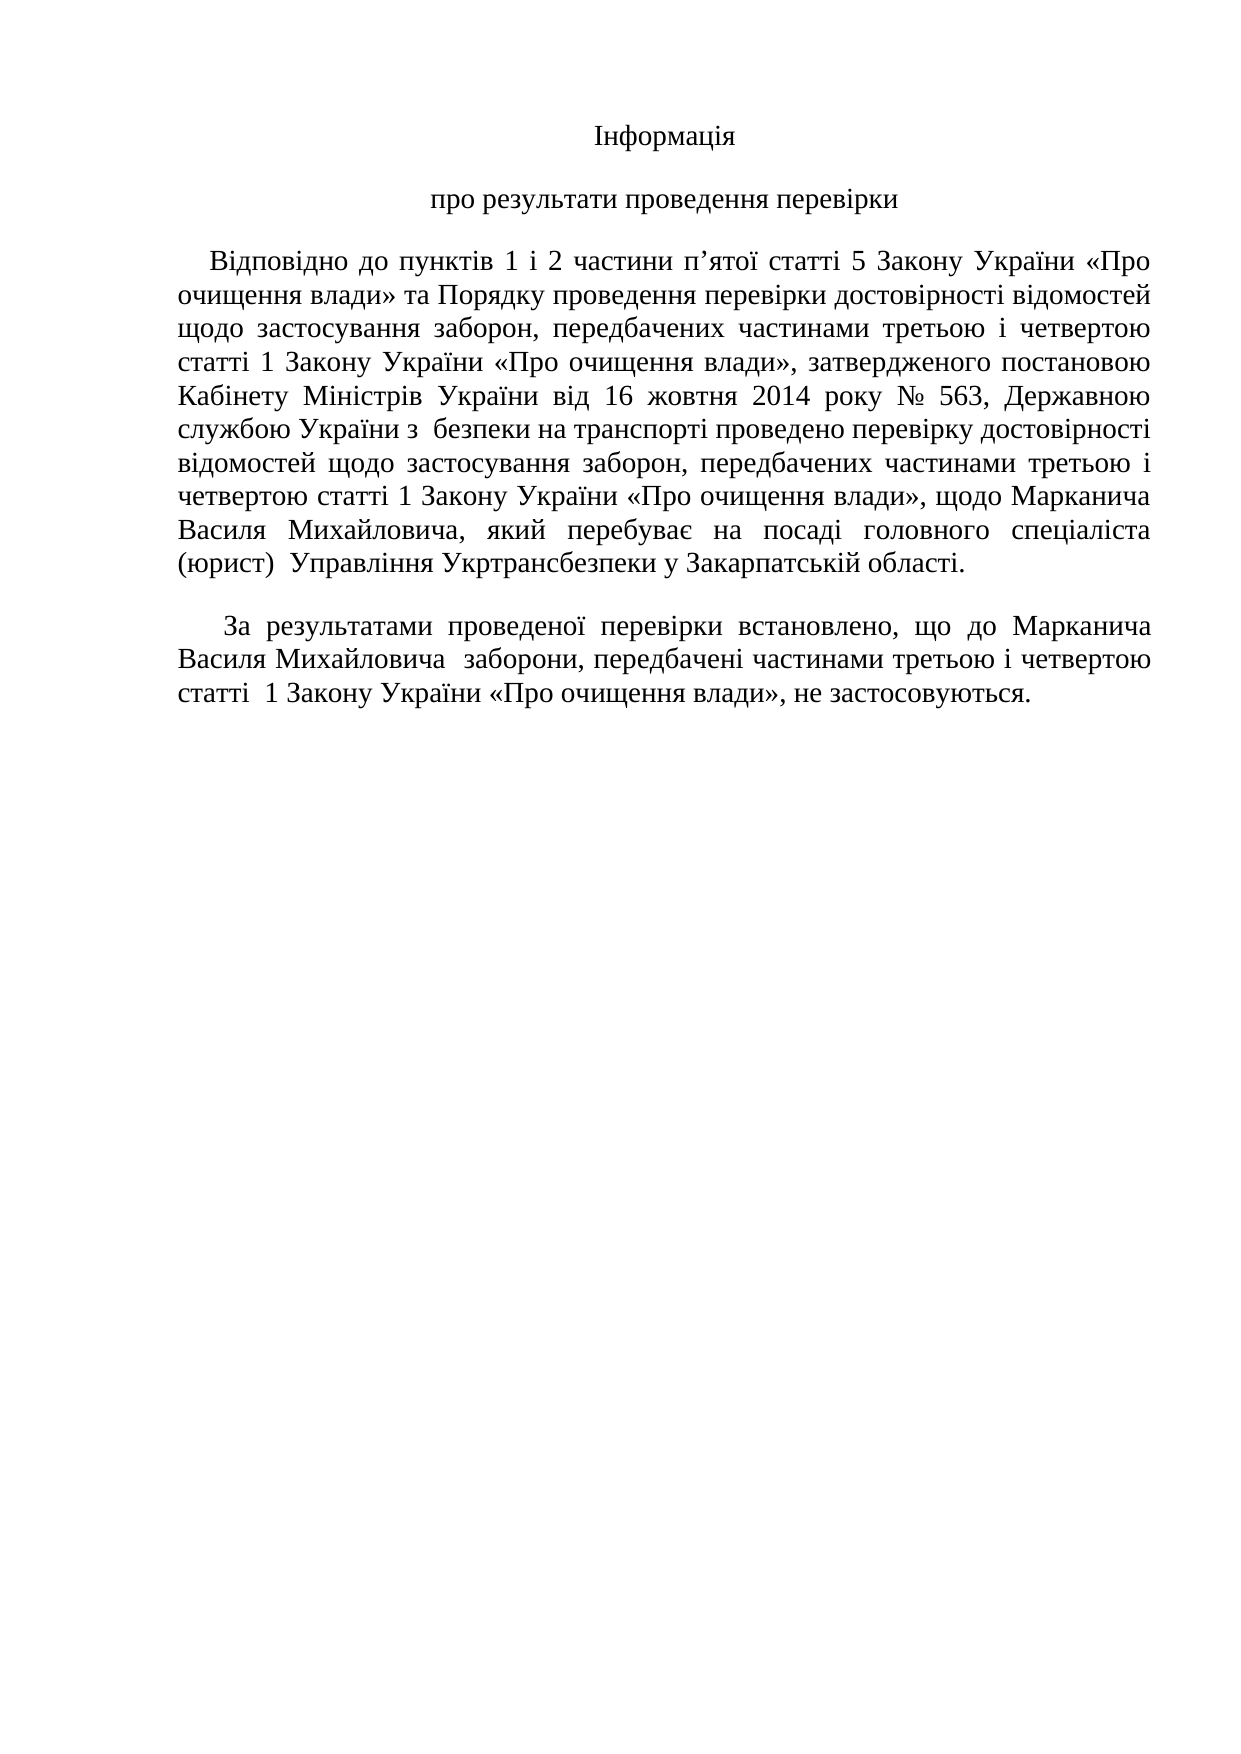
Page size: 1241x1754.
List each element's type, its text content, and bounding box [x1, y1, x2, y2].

text Відповідно до пунктів 1 і 2 частини п’ятої статті 5 Закону України «Про очищення влади» та Порядку проведення перевірки достовірності відомостей щодо застосування заборон, передбачених частинами третьою і четвертою статті 1 Закону України «Про очищення влади», затвердженого постановою Кабінету Міністрів України від 16 жовтня 2014 року № 563, Державною службою України з безпеки на транспорті проведено перевірку достовірності відомостей щодо застосування заборон, передбачених частинами третьою і четвертою статті 1 Закону України «Про очищення влади», щодо Марканича Василя Михайловича, який перебуває на посаді головного спеціаліста (юрист) Управління Укртрансбезпеки у Закарпатській області. [177, 243, 1152, 579]
text про результати проведення перевірки [177, 181, 1152, 214]
text Інформація [177, 118, 1152, 152]
text За результатами проведеної перевірки встановлено, що до Марканича Василя Михайловича заборони, передбачені частинами третьою і четвертою статті 1 Закону України «Про очищення влади», не застосовуються. [177, 608, 1152, 709]
